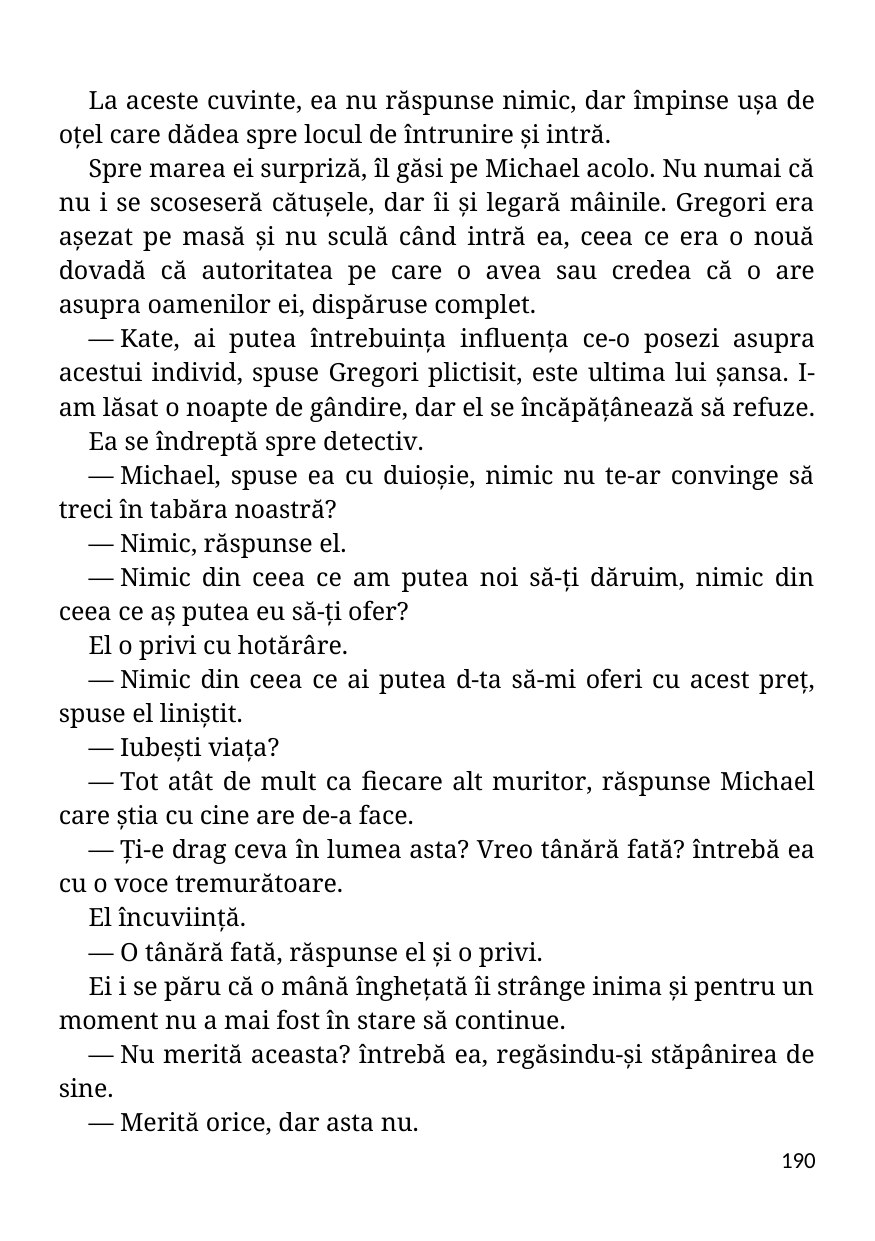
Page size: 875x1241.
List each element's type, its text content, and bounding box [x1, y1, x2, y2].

text El încuviință. [58, 900, 816, 934]
text El o privi cu hotărâre. [58, 628, 816, 662]
text — Merită orice, dar asta nu. [58, 1104, 816, 1138]
text Spre marea ei surpriză, îl găsi pe Michael acolo. Nu numai că nu i se scoseseră cătușele, dar îi și legară mâinile. Gregori era așezat pe masă și nu sculă când intră ea, ceea ce era o nouă dovadă că autoritatea pe care o avea sau credea că o are asupra oamenilor ei, dispăruse complet. [58, 151, 816, 321]
text — Nimic din ceea ce am putea noi să-ți dăruim, nimic din ceea ce aș putea eu să-ți ofer? [58, 559, 816, 628]
text Ei i se păru că o mână înghețată îi strânge inima și pentru un moment nu a mai fost în stare să continue. [58, 968, 816, 1036]
text — O tânără fată, răspunse el și o privi. [58, 934, 816, 968]
text — Kate, ai putea întrebuința influența ce-o posezi asupra acestui individ, spuse Gregori plictisit, este ultima lui șansa. I-am lăsat o noapte de gândire, dar el se încăpățânează să refuze. [58, 321, 816, 423]
text Ea se îndreptă spre detectiv. [58, 423, 816, 457]
text — Ți-e drag ceva în lumea asta? Vreo tânără fată? întrebă ea cu o voce tremurătoare. [58, 832, 816, 900]
text — Nu merită aceasta? întrebă ea, regăsindu-și stăpânirea de sine. [58, 1036, 816, 1104]
text La aceste cuvinte, ea nu răspunse nimic, dar împinse ușa de oțel care dădea spre locul de întrunire și intră. [58, 83, 816, 151]
text — Iubești viața? [58, 730, 816, 764]
text — Michael, spuse ea cu duioșie, nimic nu te-ar convinge să treci în tabăra noastră? [58, 457, 816, 525]
text — Nimic din ceea ce ai putea d-ta să-mi oferi cu acest preț, spuse el liniștit. [58, 662, 816, 730]
text — Tot atât de mult ca fiecare alt muritor, răspunse Michael care știa cu cine are de-a face. [58, 764, 816, 832]
text — Nimic, răspunse el. [58, 525, 816, 559]
